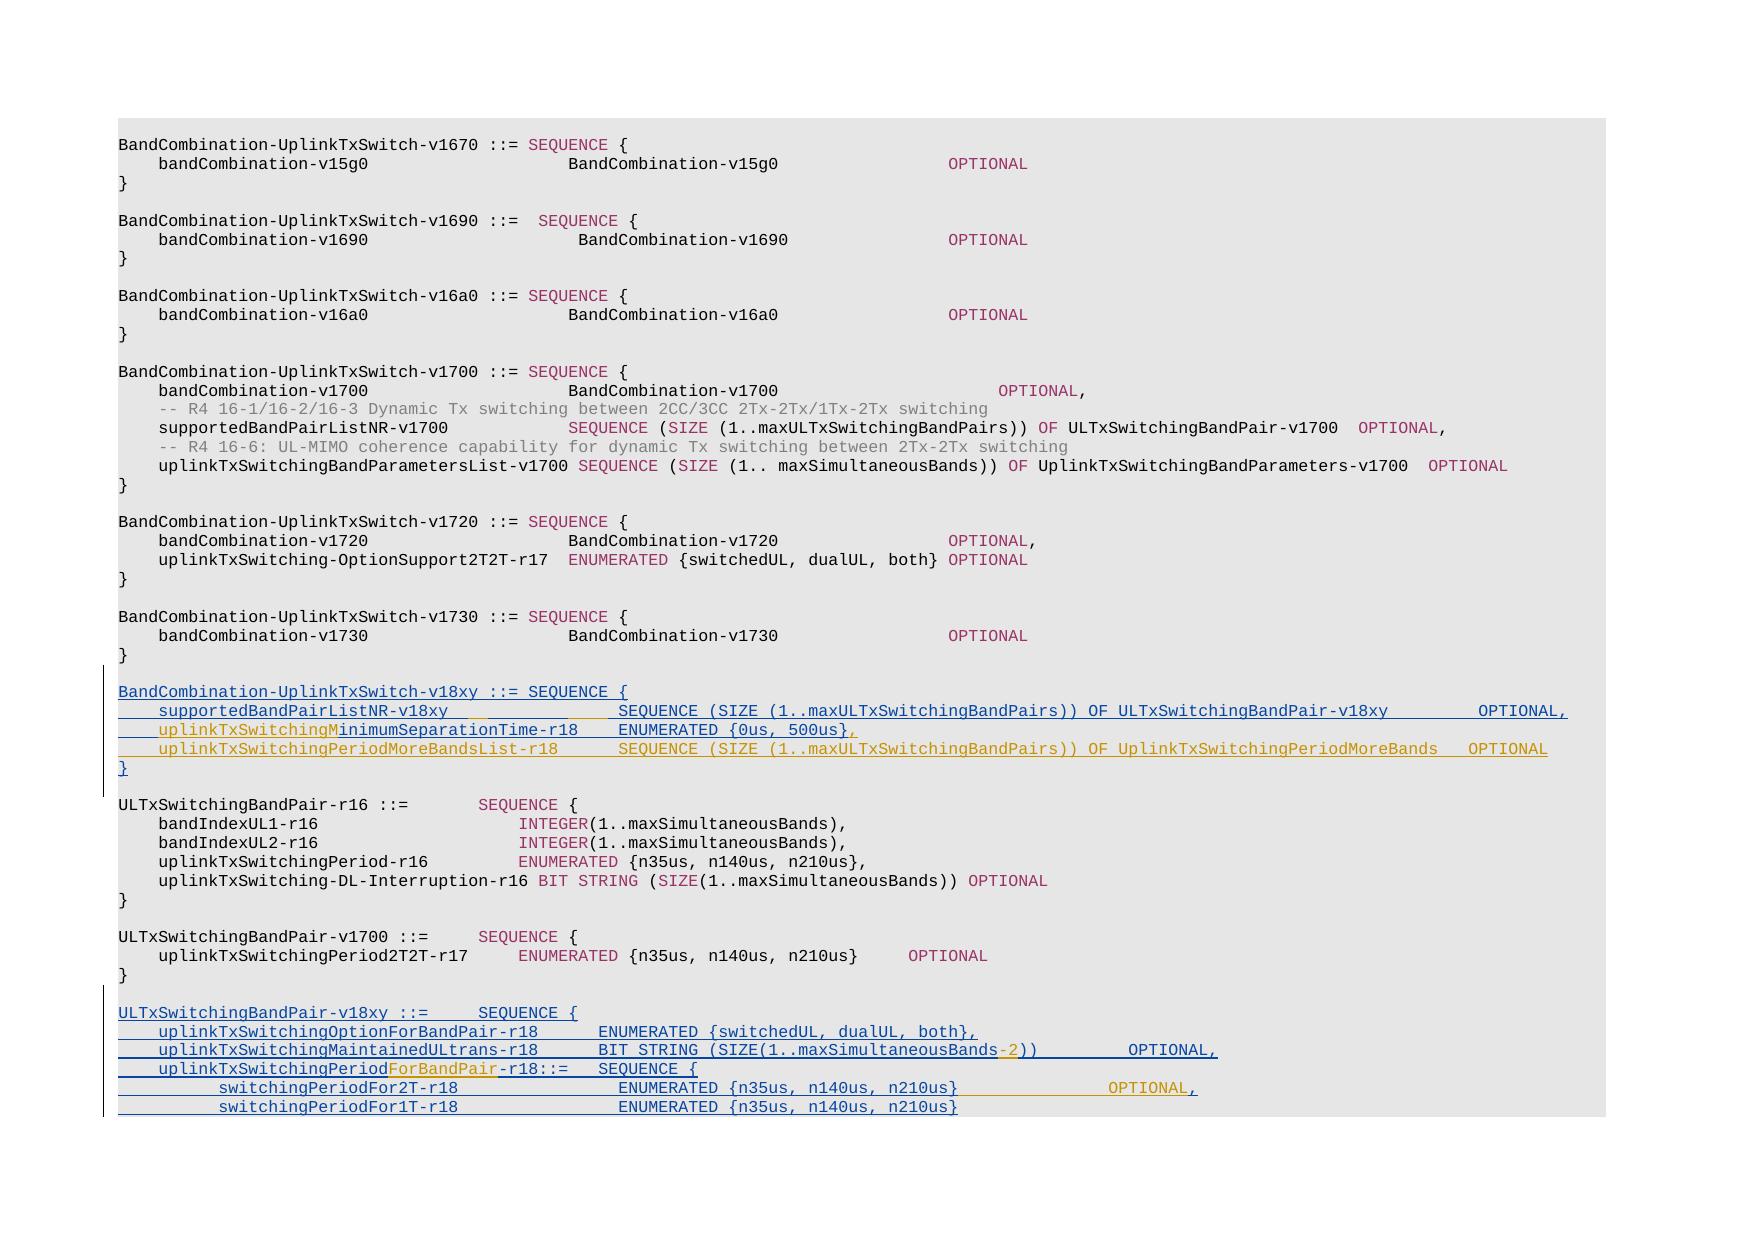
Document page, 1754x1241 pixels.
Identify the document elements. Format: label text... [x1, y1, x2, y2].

text BandCombination-UplinkTxSwitch-v16a0 ::= SEQUENCE { [118, 288, 1606, 307]
text -- R4 16-6: UL-MIMO coherence capability for dynamic Tx switching between 2Tx-2Tx switching [118, 439, 1606, 457]
text BandCombination-UplinkTxSwitch-v1700 ::= SEQUENCE { [118, 363, 1606, 382]
text ULTxSwitchingBandPair-r16 ::= SEQUENCE { [118, 797, 1606, 816]
text ULTxSwitchingBandPair-v1700 ::= SEQUENCE { [118, 929, 1606, 948]
text } [118, 250, 1606, 269]
text BandCombination-UplinkTxSwitch-v1690 ::= SEQUENCE { [118, 212, 1606, 231]
text } [118, 175, 1606, 193]
text bandCombination-v1690 BandCombination-v1690 OPTIONAL [118, 231, 1606, 250]
text BandCombination-UplinkTxSwitch-v1670 ::= SEQUENCE { [118, 137, 1606, 156]
text BandCombination-UplinkTxSwitch-v1730 ::= SEQUENCE { [118, 608, 1606, 627]
text bandCombination-v1730 BandCombination-v1730 OPTIONAL [118, 627, 1606, 646]
text bandCombination-v1720 BandCombination-v1720 OPTIONAL, [118, 533, 1606, 552]
text BandCombination-UplinkTxSwitch-v1720 ::= SEQUENCE { [118, 514, 1606, 533]
text uplinkTxSwitching-OptionSupport2T2T-r17 ENUMERATED {switchedUL, dualUL, both} OPTIONAL [118, 552, 1606, 571]
text bandCombination-v16a0 BandCombination-v16a0 OPTIONAL [118, 307, 1606, 326]
text } [118, 891, 1606, 910]
text -- R4 16-1/16-2/16-3 Dynamic Tx switching between 2CC/3CC 2Tx-2Tx/1Tx-2Tx switching [118, 401, 1606, 420]
text uplinkTxSwitchingBandParametersList-v1700 SEQUENCE (SIZE (1.. maxSimultaneousBands)) OF UplinkTxSwitchingBandParameters-v1700 OPTIONAL [118, 457, 1606, 476]
text bandIndexUL2-r16 INTEGER(1..maxSimultaneousBands), [118, 834, 1606, 853]
text bandCombination-v1700 BandCombination-v1700 OPTIONAL, [118, 382, 1606, 401]
text } [118, 571, 1606, 589]
text uplinkTxSwitching-DL-Interruption-r16 BIT STRING (SIZE(1..maxSimultaneousBands)) OPTIONAL [118, 872, 1606, 891]
text } [118, 326, 1606, 344]
text uplinkTxSwitchingPeriod-r16 ENUMERATED {n35us, n140us, n210us}, [118, 853, 1606, 872]
text } [118, 967, 1606, 985]
text } [118, 476, 1606, 495]
text uplinkTxSwitchingPeriod2T2T-r17 ENUMERATED {n35us, n140us, n210us} OPTIONAL [118, 948, 1606, 967]
text } [118, 646, 1606, 665]
text bandIndexUL1-r16 INTEGER(1..maxSimultaneousBands), [118, 816, 1606, 834]
text supportedBandPairListNR-v1700 SEQUENCE (SIZE (1..maxULTxSwitchingBandPairs)) OF ULTxSwitchingBandPair-v1700 OPTIONAL, [118, 420, 1606, 439]
text bandCombination-v15g0 BandCombination-v15g0 OPTIONAL [118, 156, 1606, 175]
